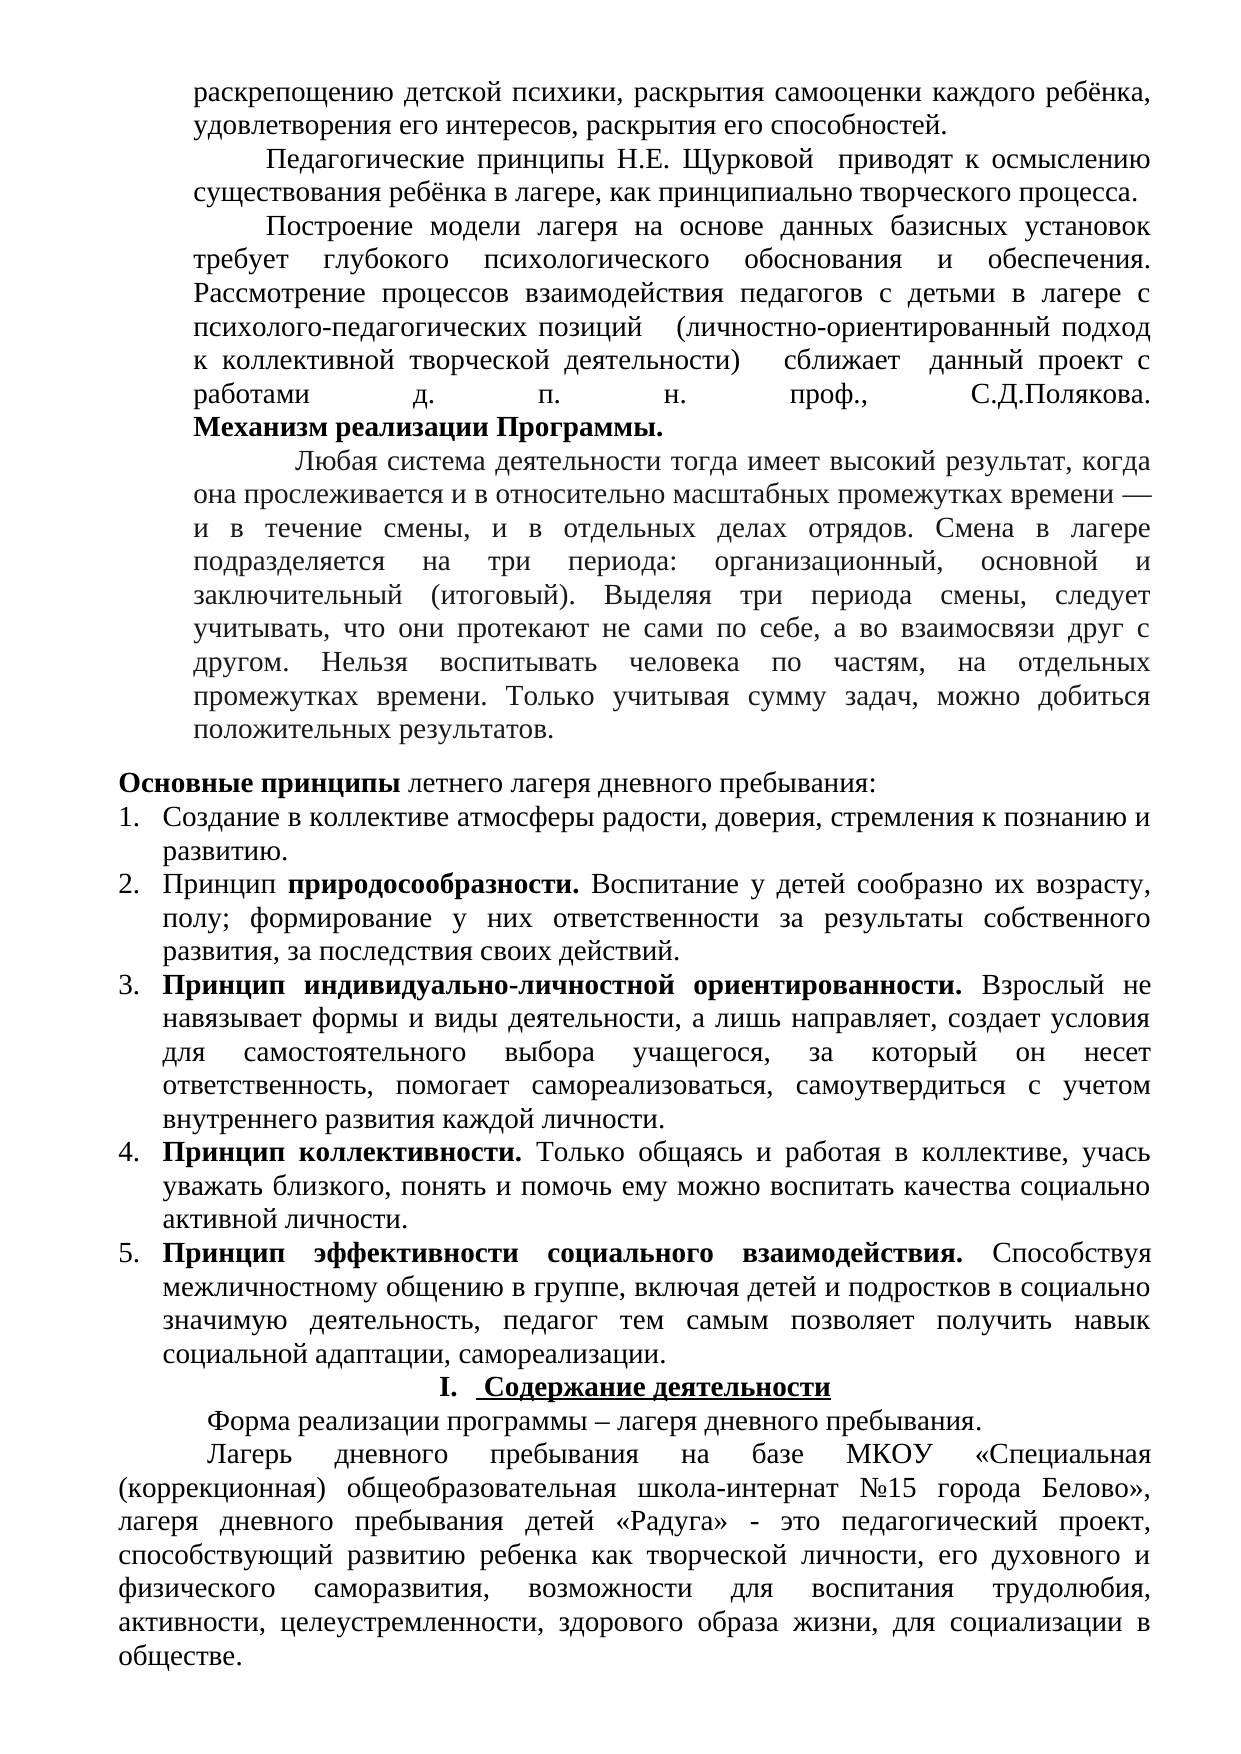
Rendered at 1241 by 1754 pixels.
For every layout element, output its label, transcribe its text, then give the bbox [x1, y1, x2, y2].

list Построение модели лагеря на основе данных базисных установок требует глубокого психологического обоснования и обеспечения. Рассмотрение процессов взаимодействия педагогов с детьми в лагере с психолого-педагогических позиций (личностно-ориентированный подход к коллективной творческой деятельности) сближает данный проект с работами д. п. н. проф., С.Д.Полякова. Механизм реализации Программы. [193, 208, 1152, 443]
text Форма реализации программы – лагеря дневного пребывания. [118, 1403, 1152, 1436]
list Принцип индивидуально-личностной ориентированности. Взрослый не навязывает формы и виды деятельности, а лишь направляет, создает условия для самостоятельного выбора учащегося, за который он несет ответственность, помогает самореализоваться, самоутвердиться с учетом внутреннего развития каждой личности. [118, 967, 1152, 1134]
list Любая система деятельности тогда имеет высокий результат, когда она прослеживается и в относительно масштабных промежутках времени — и в течение смены, и в отдельных делах отрядов. Смена в лагере подразделяется на три периода: организационный, основной и заключительный (итоговый). Выделяя три периода смены, следует учитывать, что они протекают не сами по себе, а во взаимосвязи друг с другом. Нельзя воспитывать человека по частям, на отдельных промежутках времени. Только учитывая сумму задач, можно добиться положительных результатов. [193, 443, 1152, 745]
list Содержание деятельности [118, 1369, 1152, 1403]
list Принцип коллективности. Только общаясь и работая в коллективе, учась уважать близкого, понять и помочь ему можно воспитать качества социально активной личности. [118, 1134, 1152, 1235]
list Принцип эффективности социального взаимодействия. Способствуя межличностному общению в группе, включая детей и подростков в социально значимую деятельность, педагог тем самым позволяет получить навык социальной адаптации, самореализации. [118, 1235, 1152, 1369]
list Педагогические принципы Н.Е. Щурковой приводят к осмыслению существования ребёнка в лагере, как принципиально творческого процесса. [193, 141, 1152, 208]
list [193, 74, 1152, 141]
text Лагерь дневного пребывания на базе МКОУ «Специальная (коррекционная) общеобразовательная школа-интернат №15 города Белово», лагеря дневного пребывания детей «Радуга» - это педагогический проект, способствующий развитию ребенка как творческой личности, его духовного и физического саморазвития, возможности для воспитания трудолюбия, активности, целеустремленности, здорового образа жизни, для социализации в обществе. [118, 1436, 1152, 1671]
list Принцип природосообразности. Воспитание у детей сообразно их возрасту, полу; формирование у них ответственности за результаты собственного развития, за последствия своих действий. [118, 866, 1152, 967]
text Основные принципы летнего лагеря дневного пребывания: [118, 766, 1152, 799]
list Создание в коллективе атмосферы радости, доверия, стремления к познанию и развитию. [118, 799, 1152, 866]
